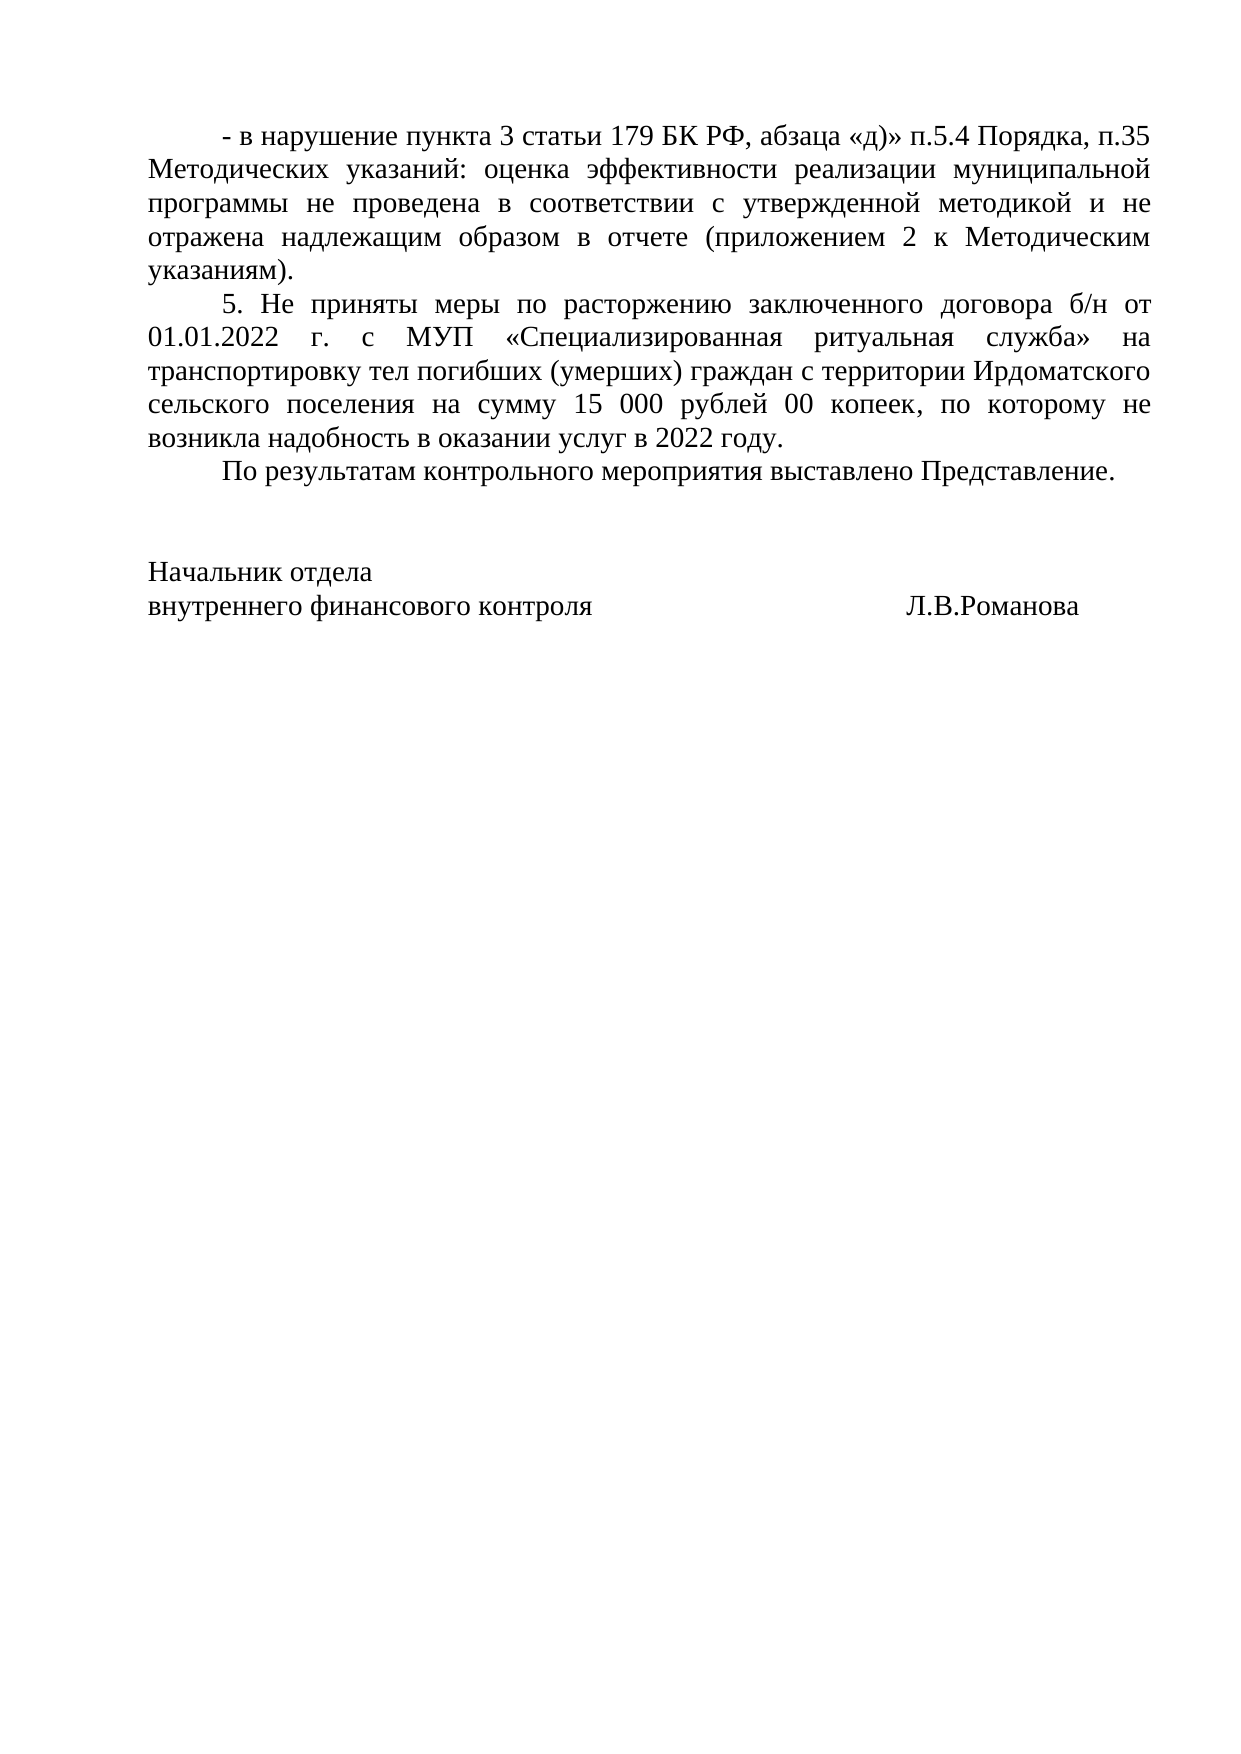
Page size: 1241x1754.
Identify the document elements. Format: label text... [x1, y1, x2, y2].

text По результатам контрольного мероприятия выставлено Представление. [148, 453, 1152, 487]
text Начальник отдела [148, 554, 1152, 588]
text внутреннего финансового контроля Л.В.Романова [148, 588, 1152, 621]
text 5. Не приняты меры по расторжению заключенного договора б/н от 01.01.2022 г. с МУП «Специализированная ритуальная служба» на транспортировку тел погибших (умерших) граждан с территории Ирдоматского сельского поселения на сумму 15 000 рублей 00 копеек, по которому не возникла надобность в оказании услуг в 2022 году. [148, 286, 1152, 453]
text - в нарушение пункта 3 статьи 179 БК РФ, абзаца «д)» п.5.4 Порядка, п.35 Методических указаний: оценка эффективности реализации муниципальной программы не проведена в соответствии с утвержденной методикой и не отражена надлежащим образом в отчете (приложением 2 к Методическим указаниям). [148, 118, 1152, 286]
